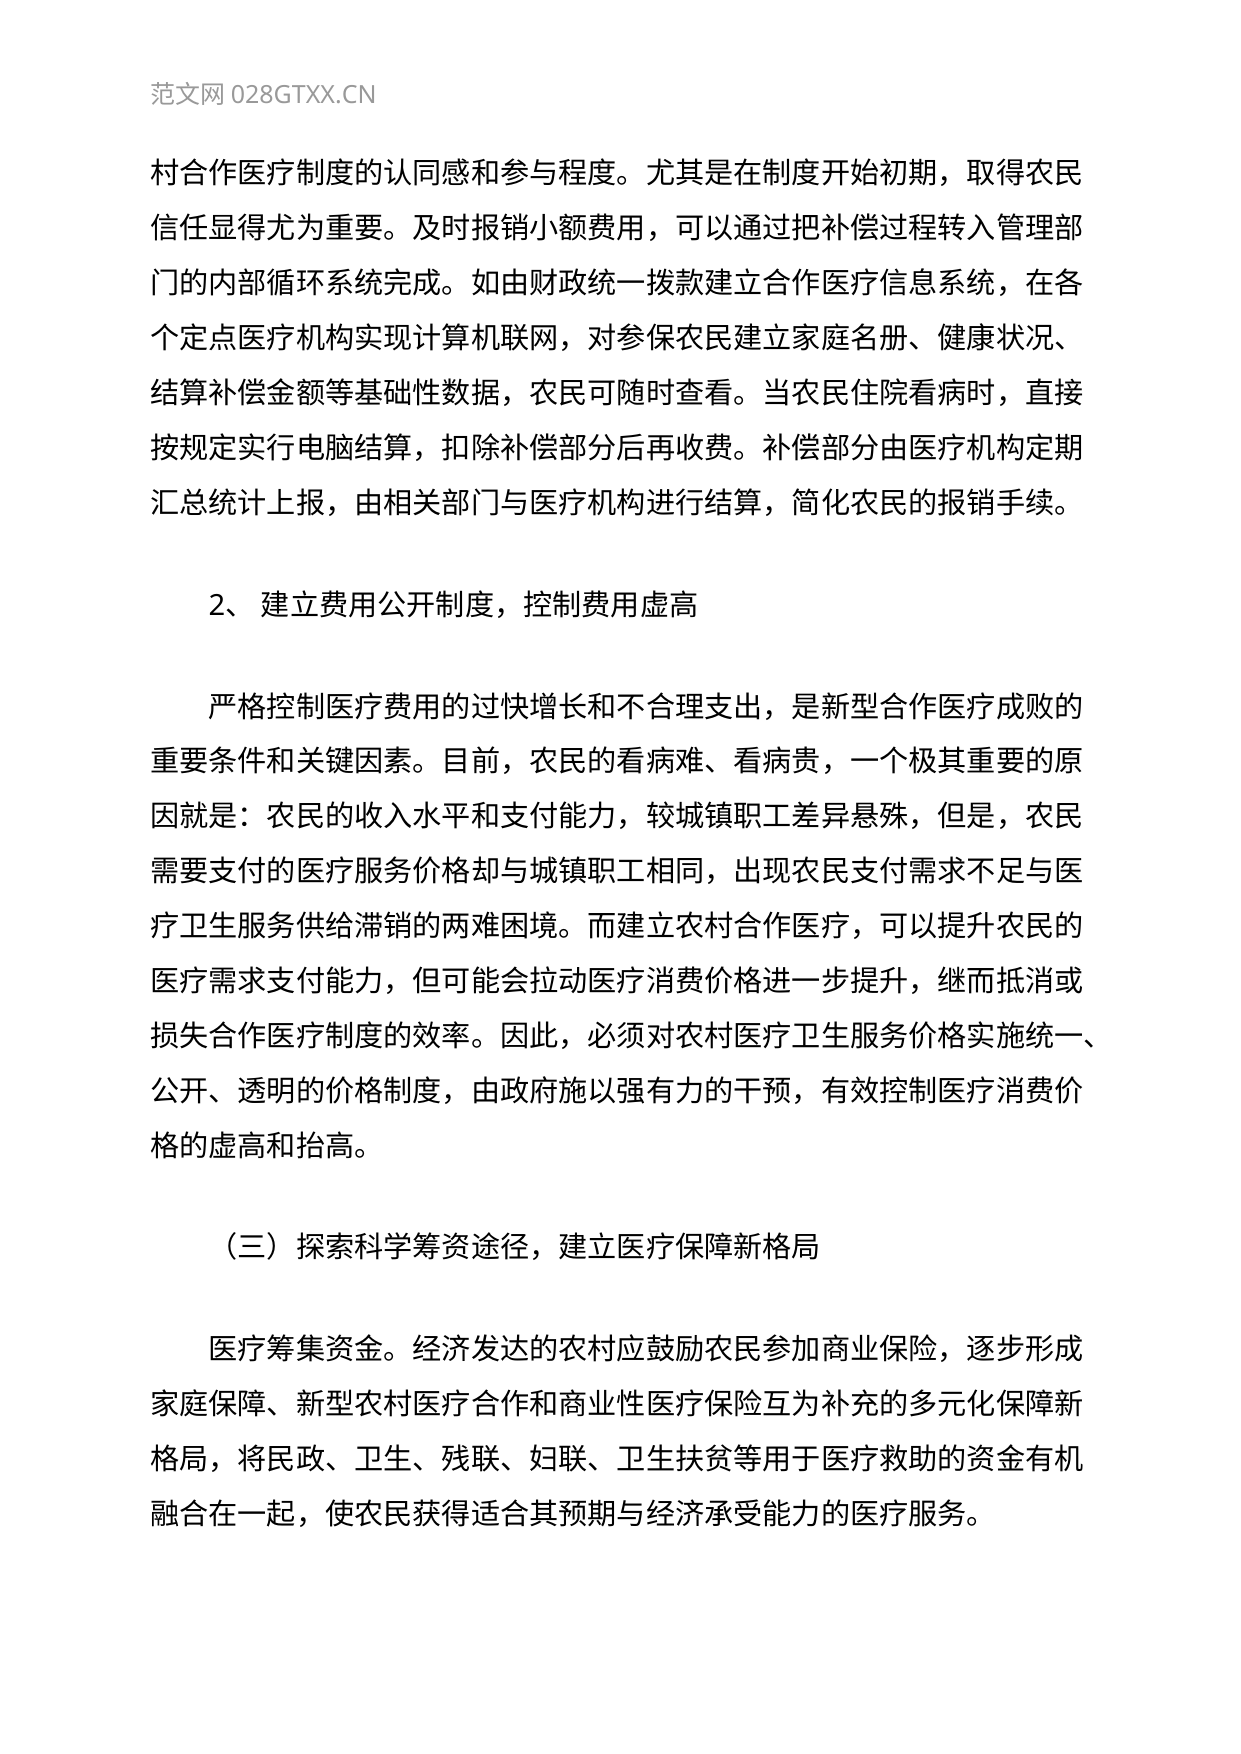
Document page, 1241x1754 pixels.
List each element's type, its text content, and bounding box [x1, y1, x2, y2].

text 严格控制医疗费用的过快增长和不合理支出，是新型合作医疗成败的重要条件和关键因素。目前，农民的看病难、看病贵，一个极其重要的原因就是：农民的收入水平和支付能力，较城镇职工差异悬殊，但是，农民需要支付的医疗服务价格却与城镇职工相同，出现农民支付需求不足与医疗卫生服务供给滞销的两难困境。而建立农村合作医疗，可以提升农民的医疗需求支付能力，但可能会拉动医疗消费价格进一步提升，继而抵消或损失合作医疗制度的效率。因此，必须对农村医疗卫生服务价格实施统一、公开、透明的价格制度，由政府施以强有力的干预，有效控制医疗消费价格的虚高和抬高。 [150, 683, 1090, 1164]
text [150, 150, 1090, 522]
text 医疗筹集资金。经济发达的农村应鼓励农民参加商业保险，逐步形成家庭保障、新型农村医疗合作和商业性医疗保险互为补充的多元化保障新格局，将民政、卫生、残联、妇联、卫生扶贫等用于医疗救助的资金有机融合在一起，使农民获得适合其预期与经济承受能力的医疗服务。 [150, 1326, 1090, 1533]
text 2、 建立费用公开制度，控制费用虚高 [150, 581, 1090, 623]
text （三）探索科学筹资途径，建立医疗保障新格局 [150, 1224, 1090, 1266]
